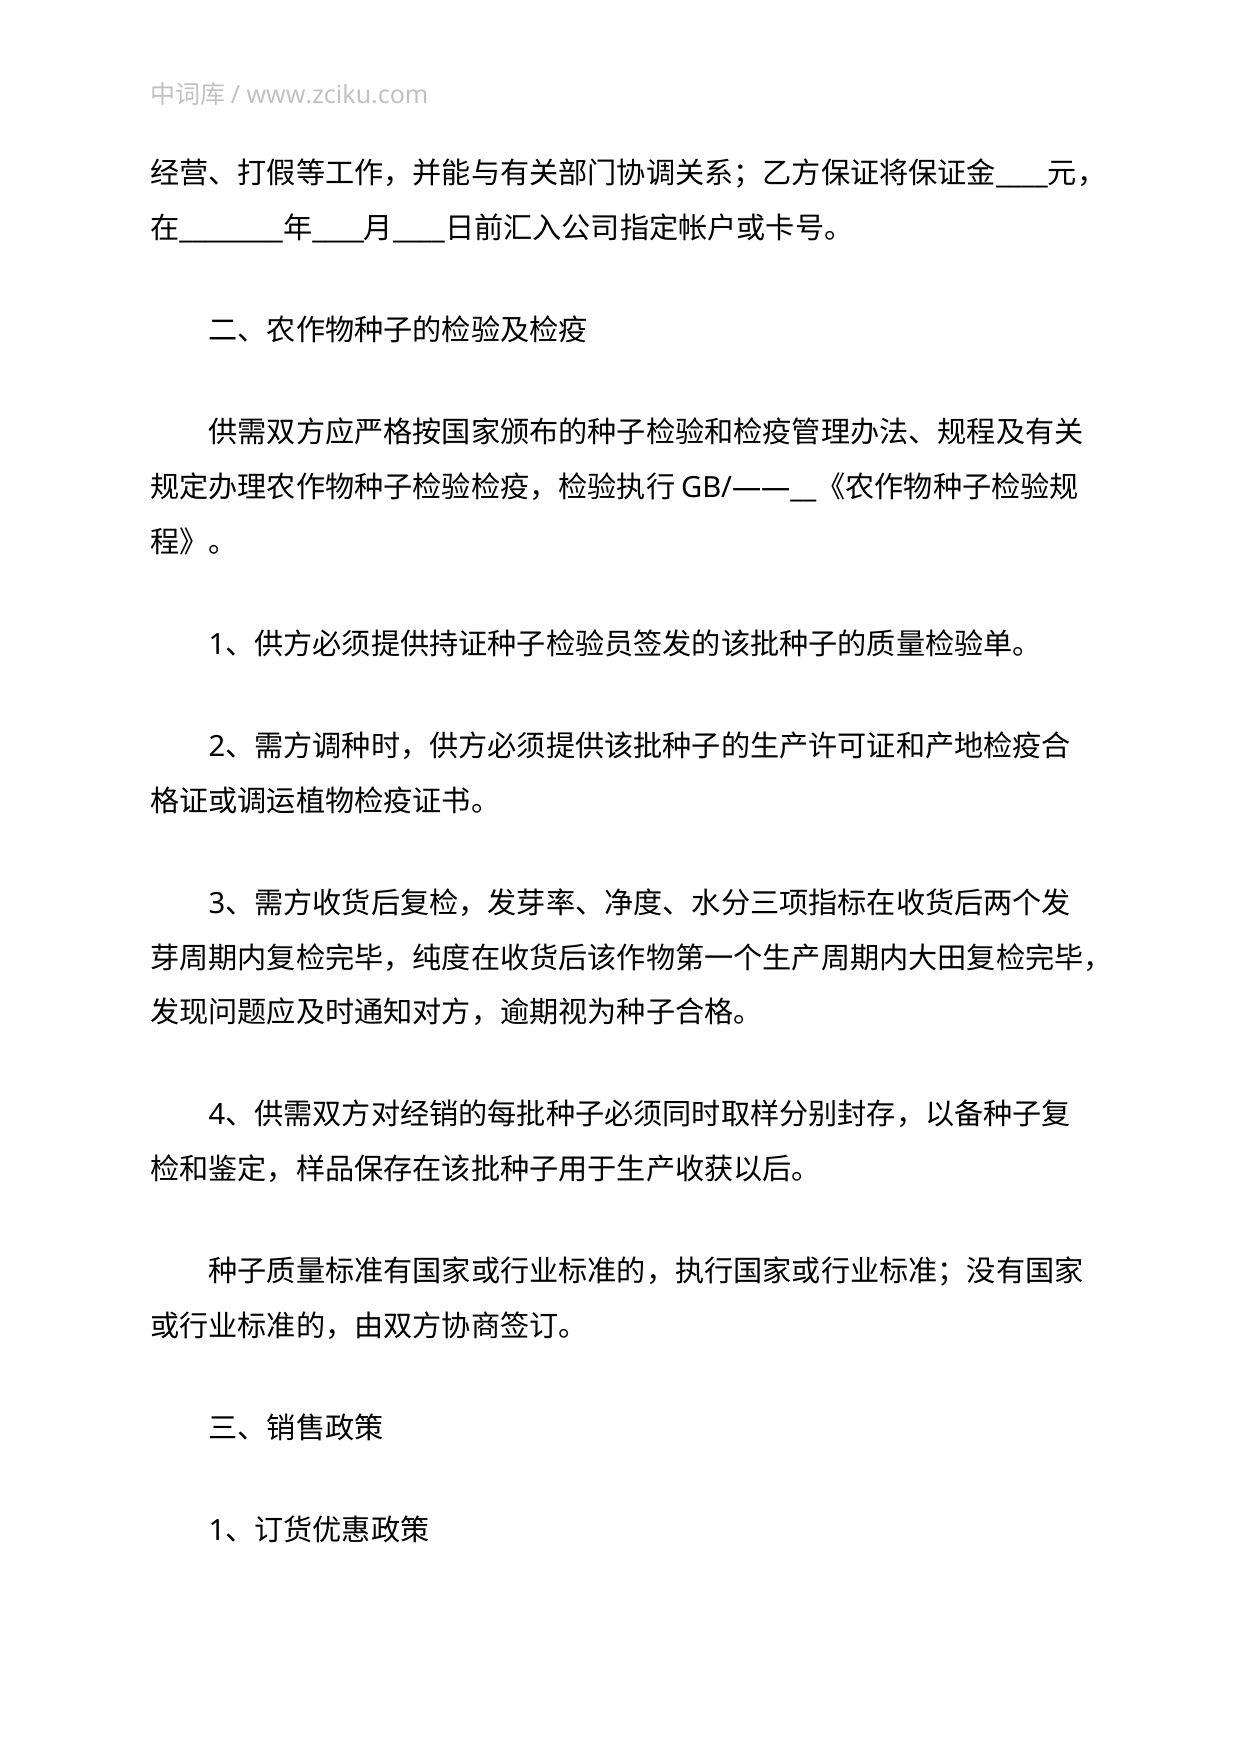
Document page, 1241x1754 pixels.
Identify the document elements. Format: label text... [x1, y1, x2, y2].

text 3、需方收货后复检，发芽率、净度、水分三项指标在收货后两个发芽周期内复检完毕，纯度在收货后该作物第一个生产周期内大田复检完毕，发现问题应及时通知对方，逾期视为种子合格。 [150, 879, 1090, 1031]
text 1、订货优惠政策 [150, 1506, 1090, 1548]
text 供需双方应严格按国家颁布的种子检验和检疫管理办法、规程及有关规定办理农作物种子检验检疫，检验执行GB/——__《农作物种子检验规程》。 [150, 409, 1090, 561]
text 二、农作物种子的检验及检疫 [150, 307, 1090, 349]
text 1、供方必须提供持证种子检验员签发的该批种子的质量检验单。 [150, 620, 1090, 663]
text 三、销售政策 [150, 1404, 1090, 1447]
text 4、供需双方对经销的每批种子必须同时取样分别封存，以备种子复检和鉴定，样品保存在该批种子用于生产收获以后。 [150, 1091, 1090, 1188]
text 种子质量标准有国家或行业标准的，执行国家或行业标准；没有国家或行业标准的，由双方协商签订。 [150, 1248, 1090, 1345]
text 2、需方调种时，供方必须提供该批种子的生产许可证和产地检疫合格证或调运植物检疫证书。 [150, 722, 1090, 820]
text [150, 150, 1090, 247]
